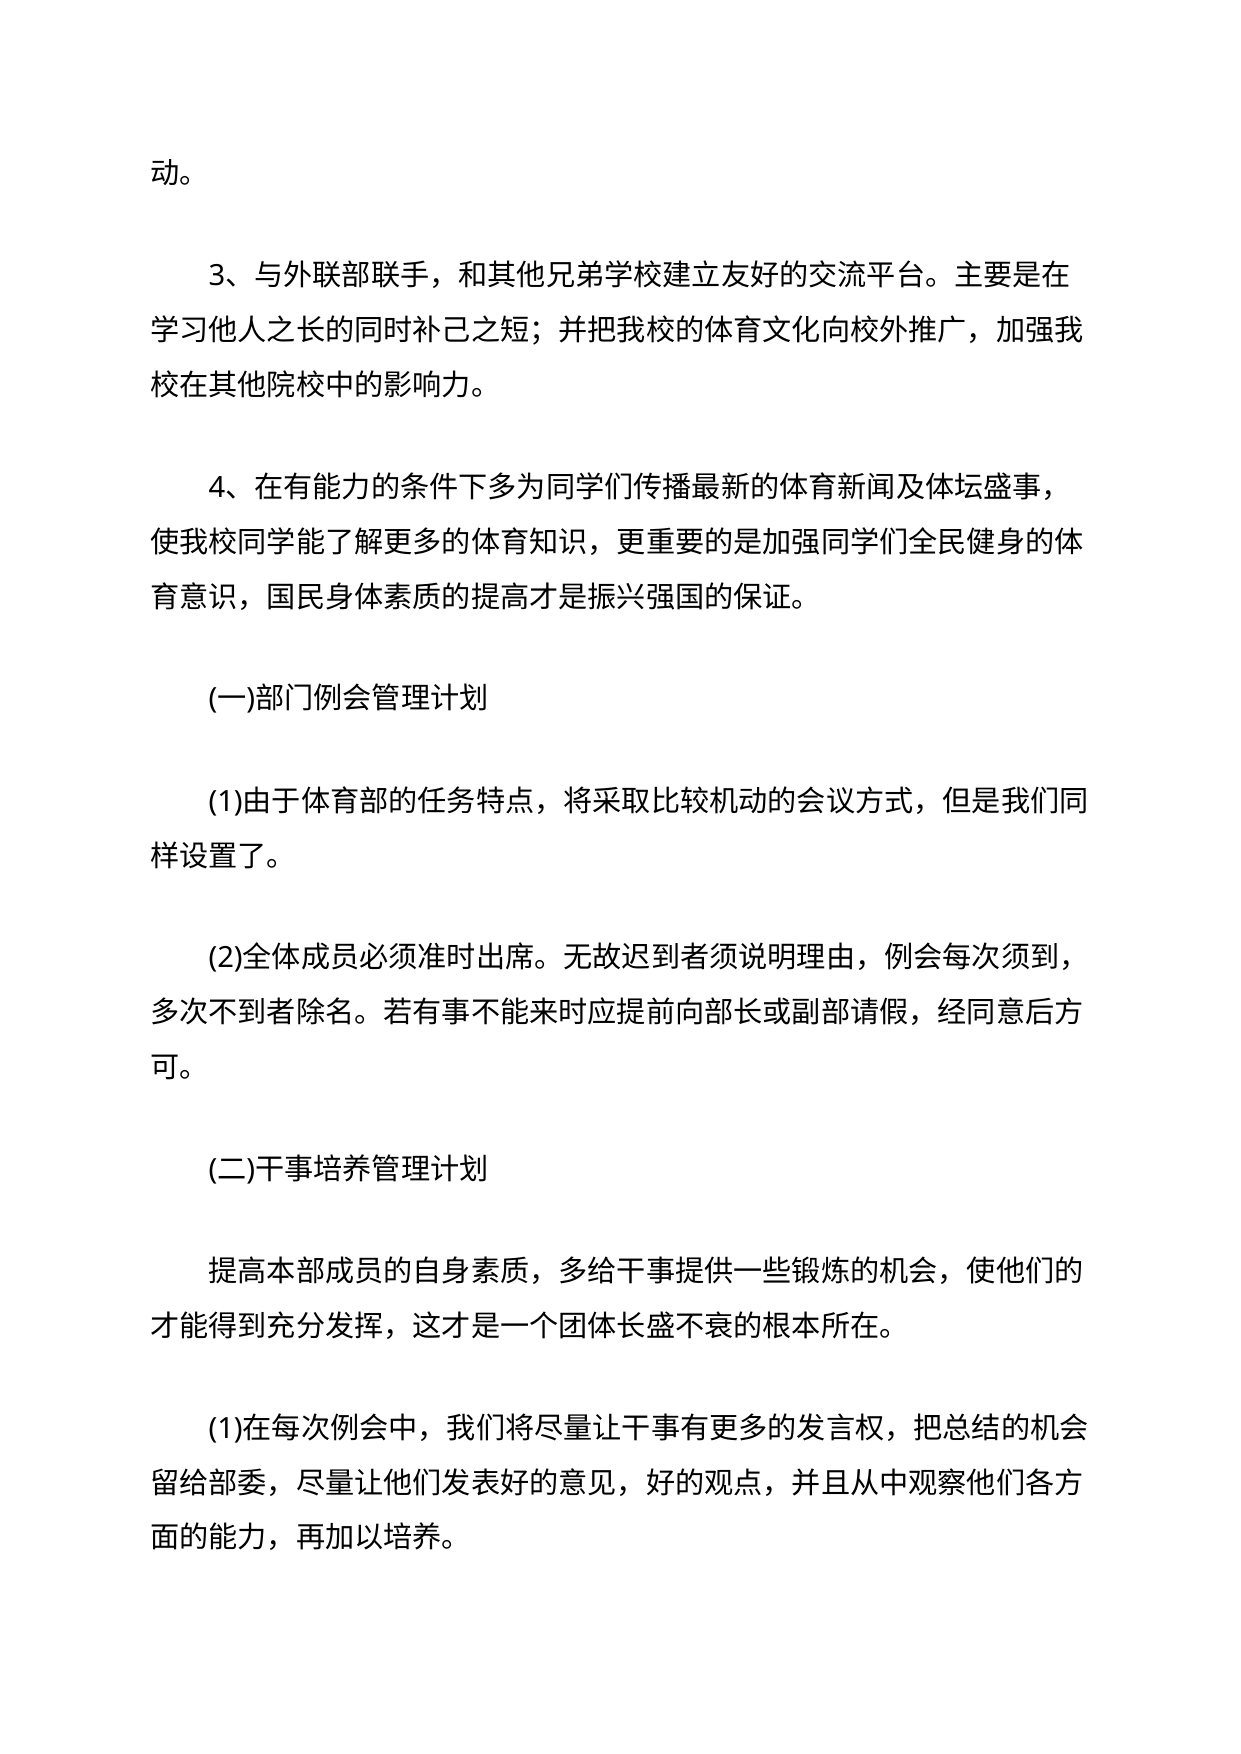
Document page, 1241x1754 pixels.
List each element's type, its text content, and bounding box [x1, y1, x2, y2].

text 4、在有能力的条件下多为同学们传播最新的体育新闻及体坛盛事，使我校同学能了解更多的体育知识，更重要的是加强同学们全民健身的体育意识，国民身体素质的提高才是振兴强国的保证。 [150, 463, 1090, 616]
text (2)全体成员必须准时出席。无故迟到者须说明理由，例会每次须到，多次不到者除名。若有事不能来时应提前向部长或副部请假，经同意后方可。 [150, 934, 1090, 1086]
text (1)在每次例会中，我们将尽量让干事有更多的发言权，把总结的机会留给部委，尽量让他们发表好的意见，好的观点，并且从中观察他们各方面的能力，再加以培养。 [150, 1404, 1090, 1556]
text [150, 150, 1090, 192]
text 提高本部成员的自身素质，多给干事提供一些锻炼的机会，使他们的才能得到充分发挥，这才是一个团体长盛不衰的根本所在。 [150, 1247, 1090, 1345]
text (一)部门例会管理计划 [150, 675, 1090, 717]
text 3、与外联部联手，和其他兄弟学校建立友好的交流平台。主要是在学习他人之长的同时补己之短；并把我校的体育文化向校外推广，加强我校在其他院校中的影响力。 [150, 252, 1090, 404]
text (1)由于体育部的任务特点，将采取比较机动的会议方式，但是我们同样设置了。 [150, 777, 1090, 874]
text (二)干事培养管理计划 [150, 1146, 1090, 1188]
